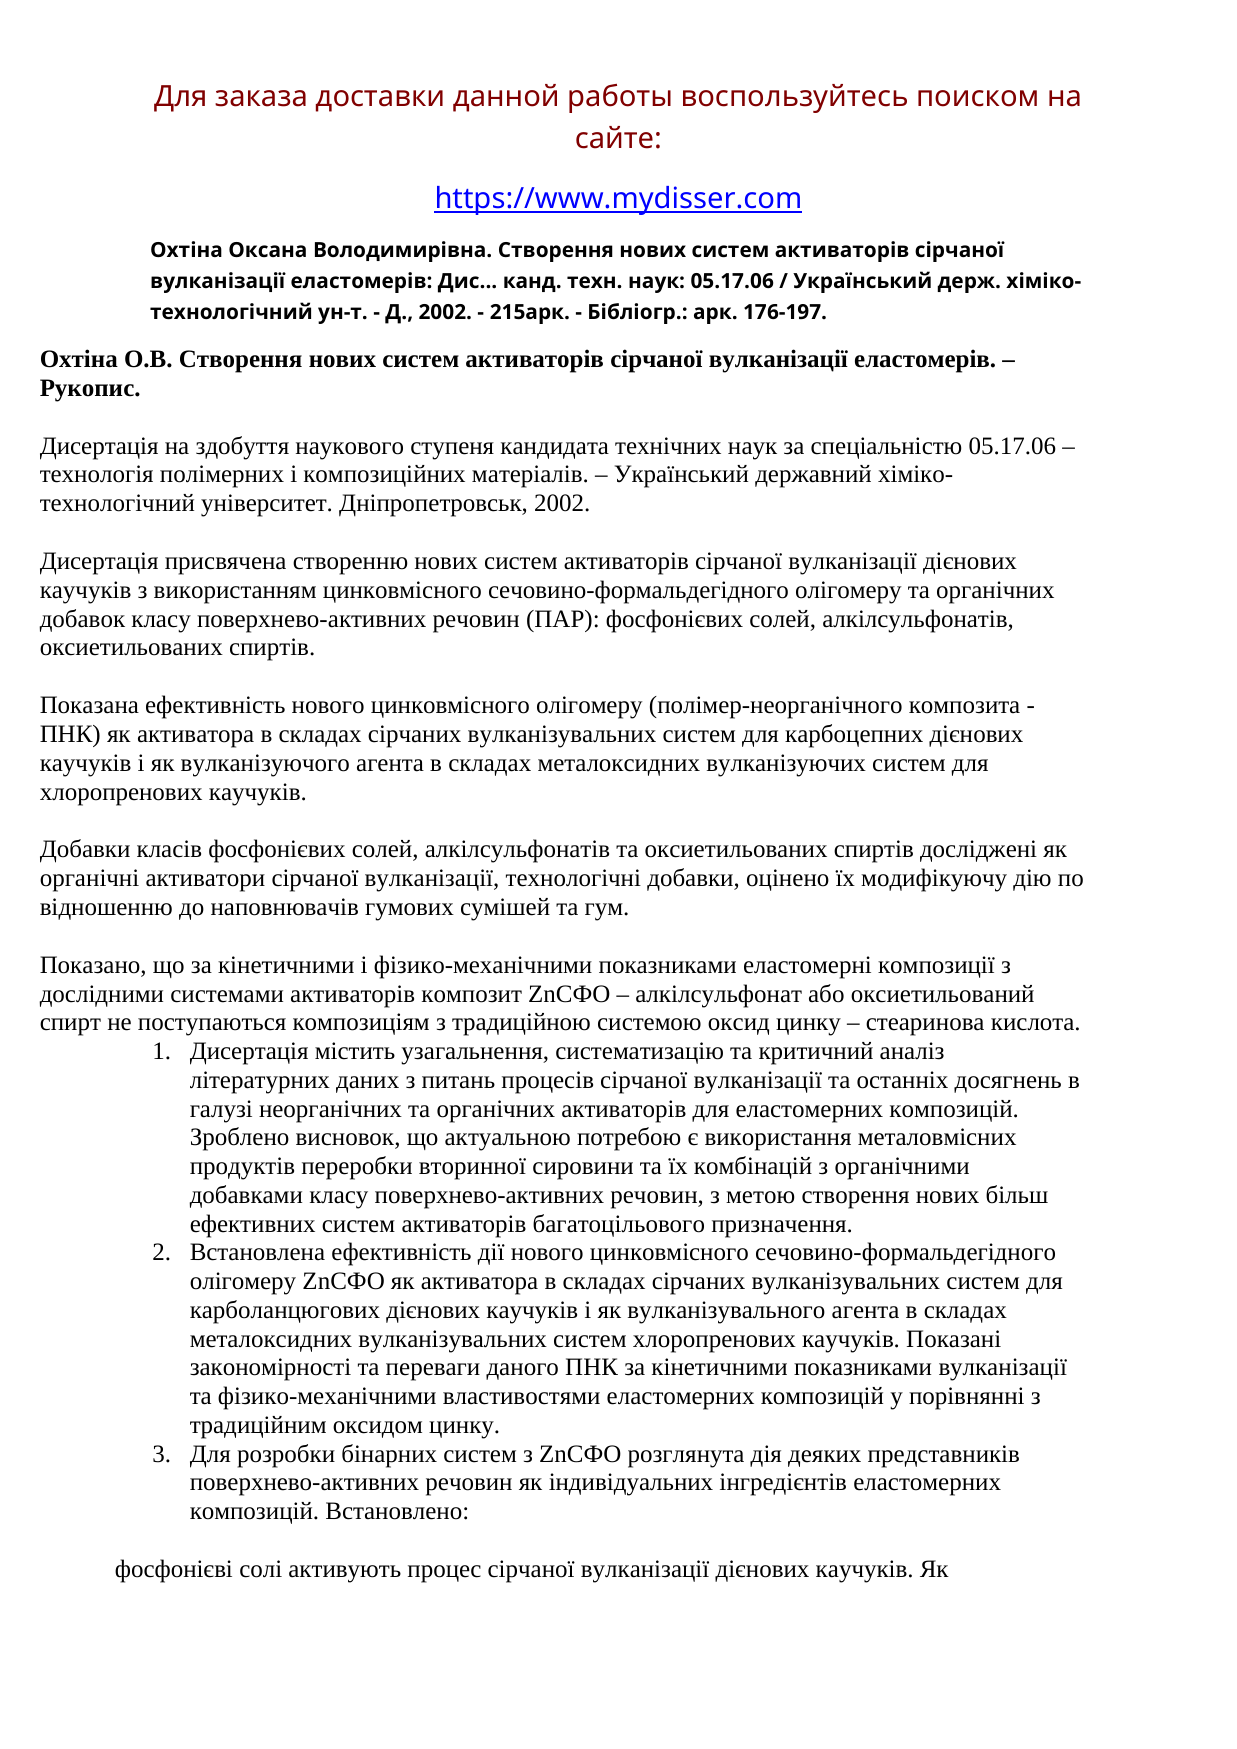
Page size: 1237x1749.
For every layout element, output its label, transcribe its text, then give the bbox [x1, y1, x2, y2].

table_cell [40, 1036, 1086, 1583]
table_header [40, 344, 1086, 1036]
text Охтіна Оксана Володимирівна. Створення нових систем активаторів сірчаної вулканізації еластомерів: Дис... канд. техн. наук: 05.17.06 / Український держ. хіміко- технологічний ун-т. - Д., 2002. - 215арк. - Бібліогр.: арк. 176-197. [150, 236, 1086, 325]
